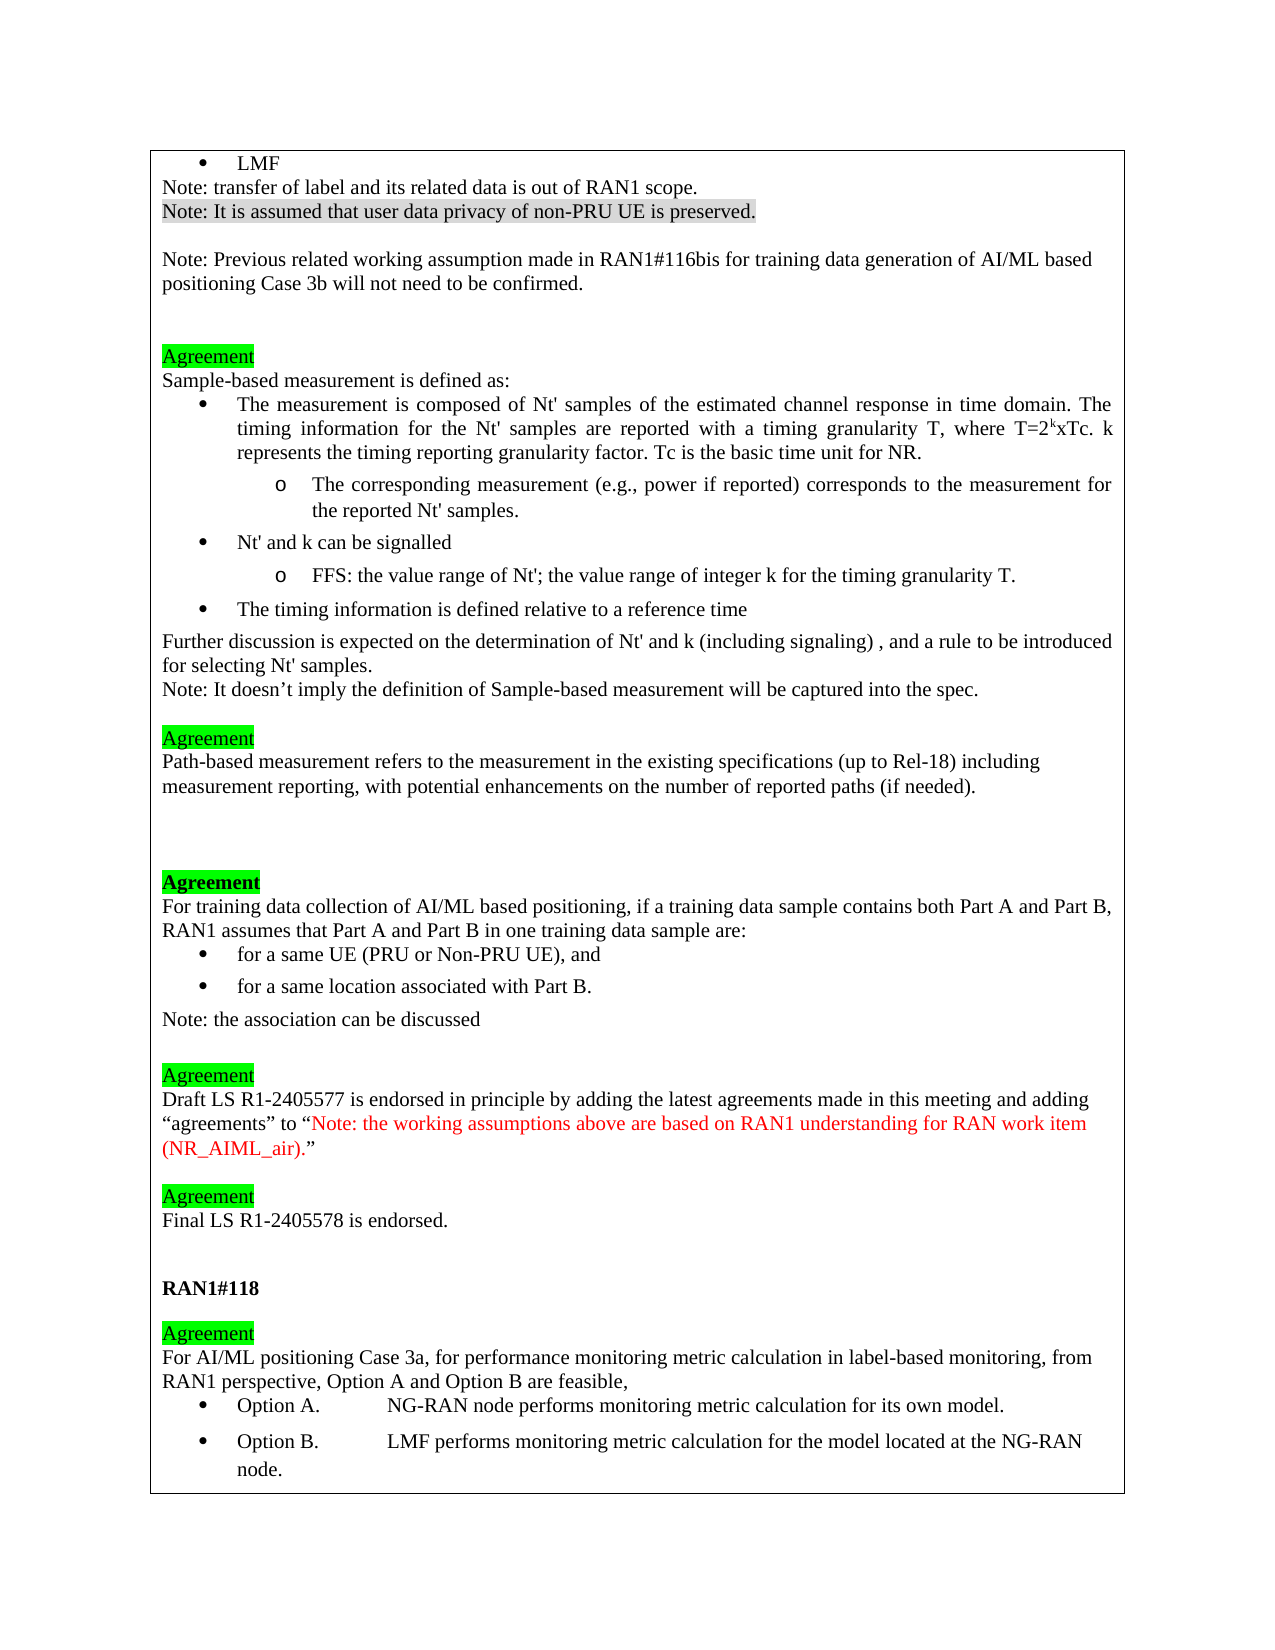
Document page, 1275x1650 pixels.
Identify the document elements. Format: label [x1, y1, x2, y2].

table_header [151, 151, 1124, 1493]
